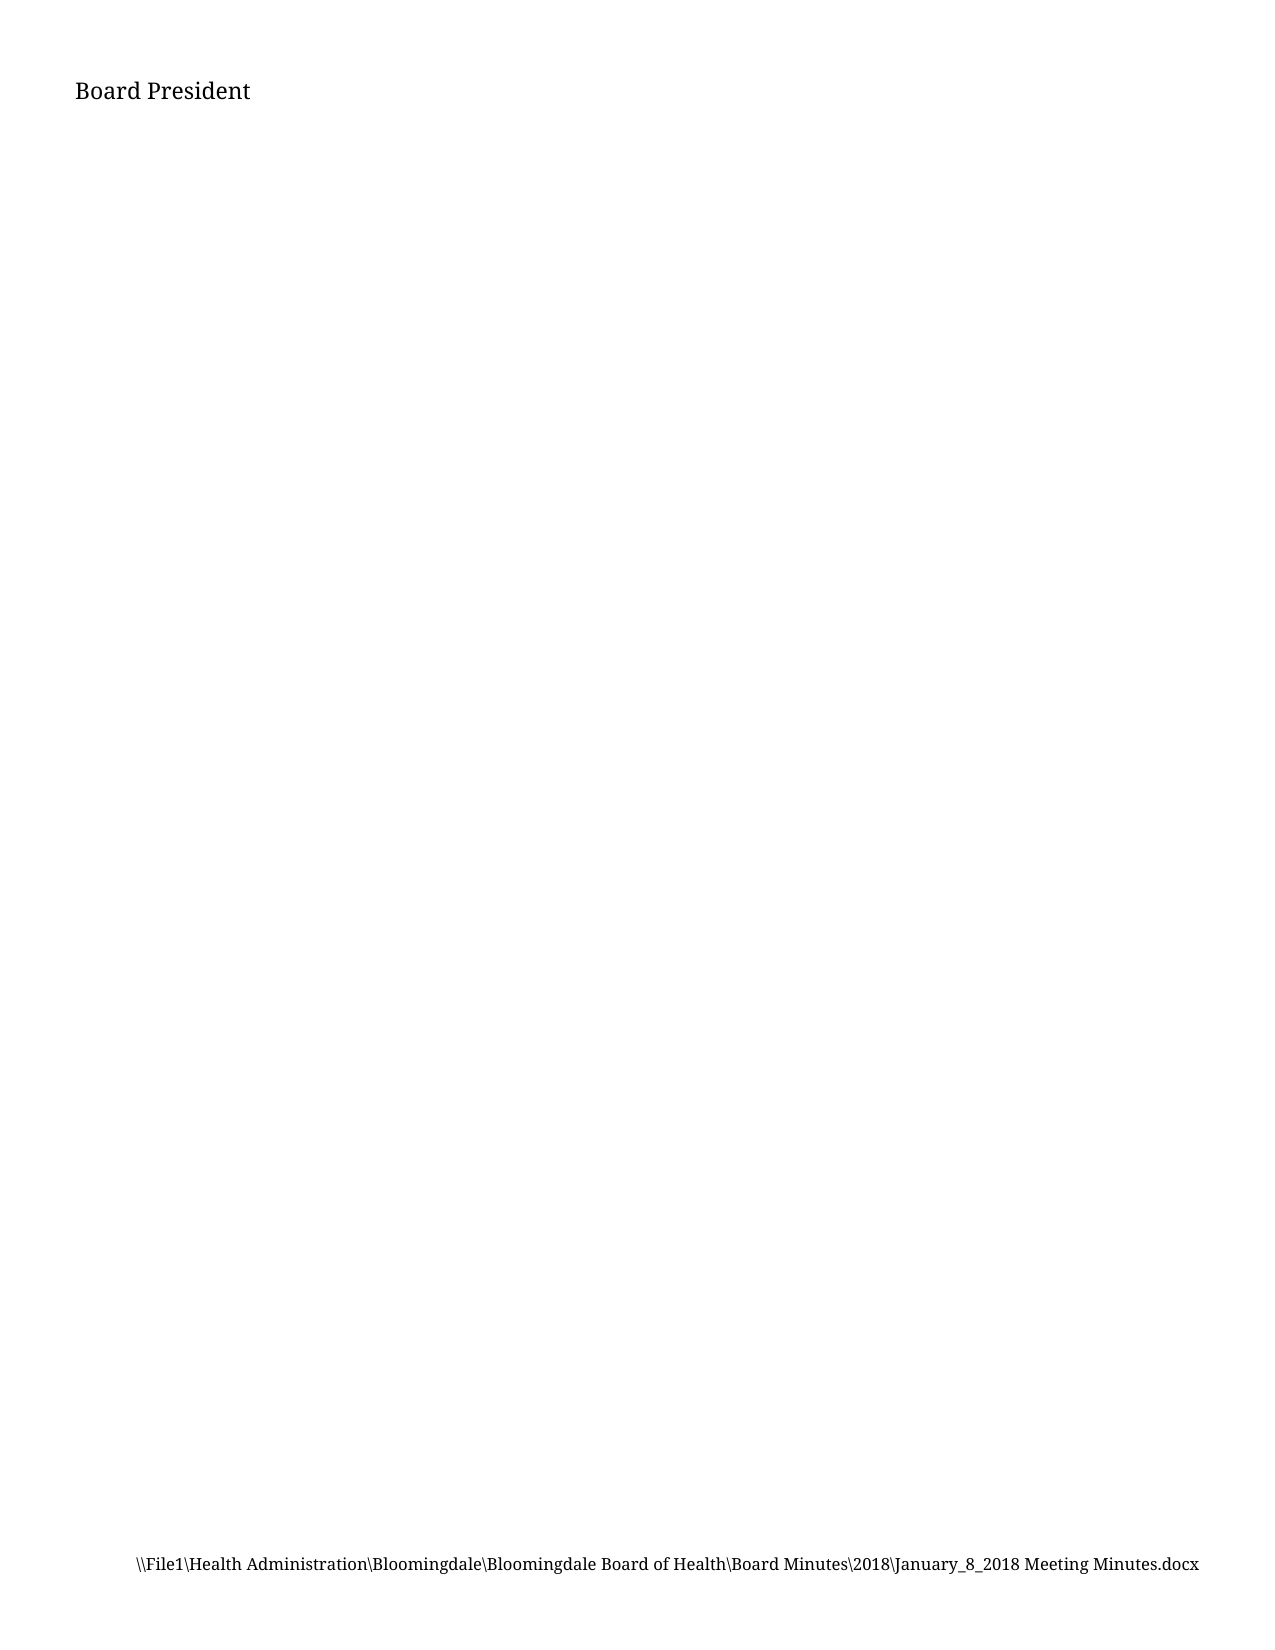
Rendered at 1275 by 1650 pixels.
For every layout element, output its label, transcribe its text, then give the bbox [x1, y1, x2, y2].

text Board President [75, 75, 1200, 106]
